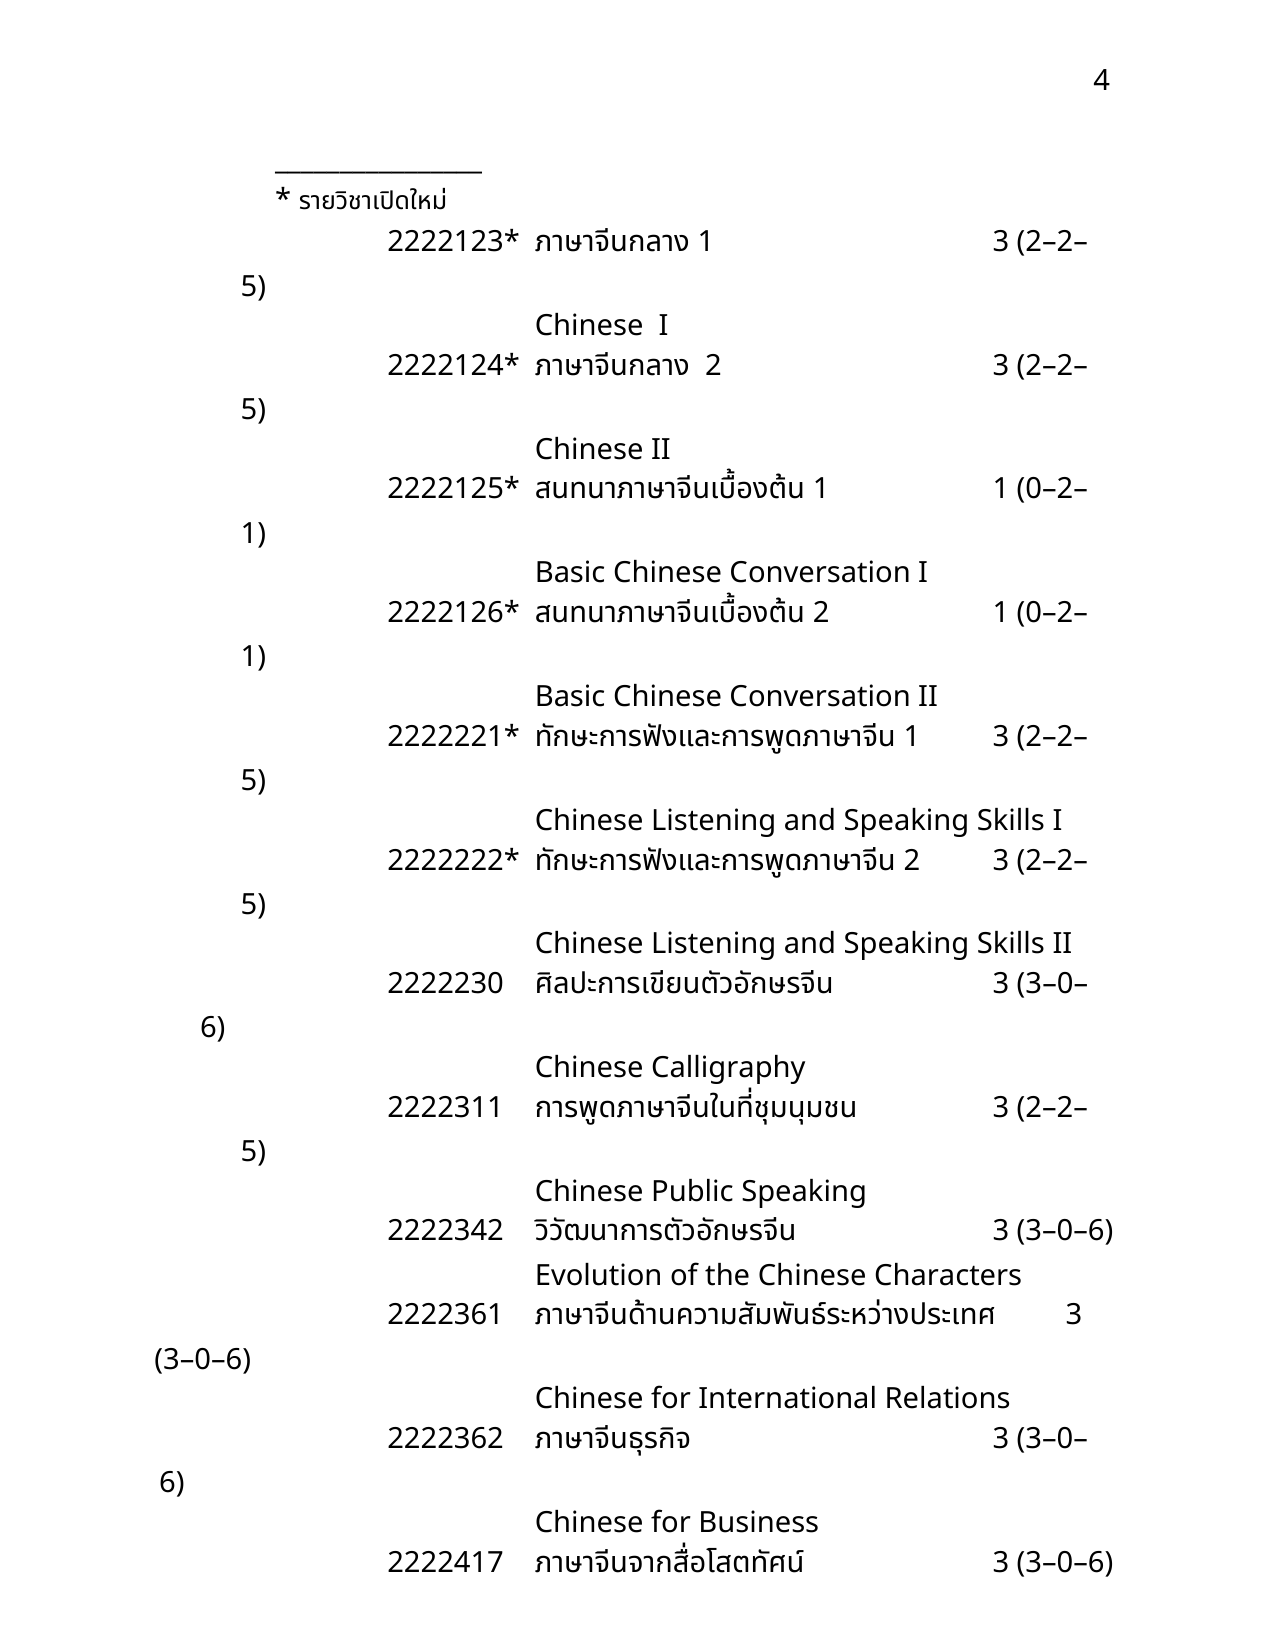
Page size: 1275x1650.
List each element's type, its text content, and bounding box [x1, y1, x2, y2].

text ________________ [240, 138, 1109, 178]
text 2222126* สนทนาภาษาจีนเบื้องต้น 2 1 (0–2–1) [240, 591, 1109, 675]
text 2222311 การพูดภาษาจีนในที่ชุมนุมชน 3 (2–2–5) [240, 1086, 1109, 1170]
text Chinese Calligraphy [165, 1046, 1109, 1086]
text 2222361 ภาษาจีนด้านความสัมพันธ์ระหว่างประเทศ 3 (3–0–6) [154, 1294, 1121, 1378]
text Chinese II [315, 428, 1109, 468]
text 2222222* ทักษะการฟังและการพูดภาษาจีน 2 3 (2–2–5) [240, 839, 1109, 923]
text Chinese Listening and Speaking Skills II [240, 923, 1109, 962]
text 2222362 ภาษาจีนธุรกิจ 3 (3–0–6) [159, 1417, 1109, 1501]
text 2222342 วิวัฒนาการตัวอักษรจีน 3 (3–0–6) [154, 1210, 1121, 1254]
text Basic Chinese Conversation II [315, 675, 1109, 715]
text Chinese for International Relations [154, 1378, 1121, 1417]
text Chinese I [315, 304, 1109, 344]
text Basic Chinese Conversation I [315, 552, 1109, 591]
text 2222123* ภาษาจีนกลาง 1 3 (2–2–5) [240, 221, 1109, 304]
text Chinese Public Speaking [165, 1170, 1109, 1210]
text 2222125* สนทนาภาษาจีนเบื้องต้น 1 1 (0–2–1) [240, 468, 1109, 552]
text 2222221* ทักษะการฟังและการพูดภาษาจีน 1 3 (2–2–5) [240, 715, 1109, 799]
text Evolution of the Chinese Characters [154, 1254, 1121, 1294]
text Chinese for Business [154, 1501, 1121, 1541]
text * รายวิชาเปิดใหม่ [240, 178, 1109, 221]
text 2222230 ศิลปะการเขียนตัวอักษรจีน 3 (3–0–6) [200, 962, 1109, 1046]
text 2222417 ภาษาจีนจากสื่อโสตทัศน์ 3 (3–0–6) [154, 1541, 1121, 1585]
text 2222124* ภาษาจีนกลาง 2 3 (2–2–5) [240, 344, 1109, 428]
text Chinese Listening and Speaking Skills I [240, 799, 1109, 839]
